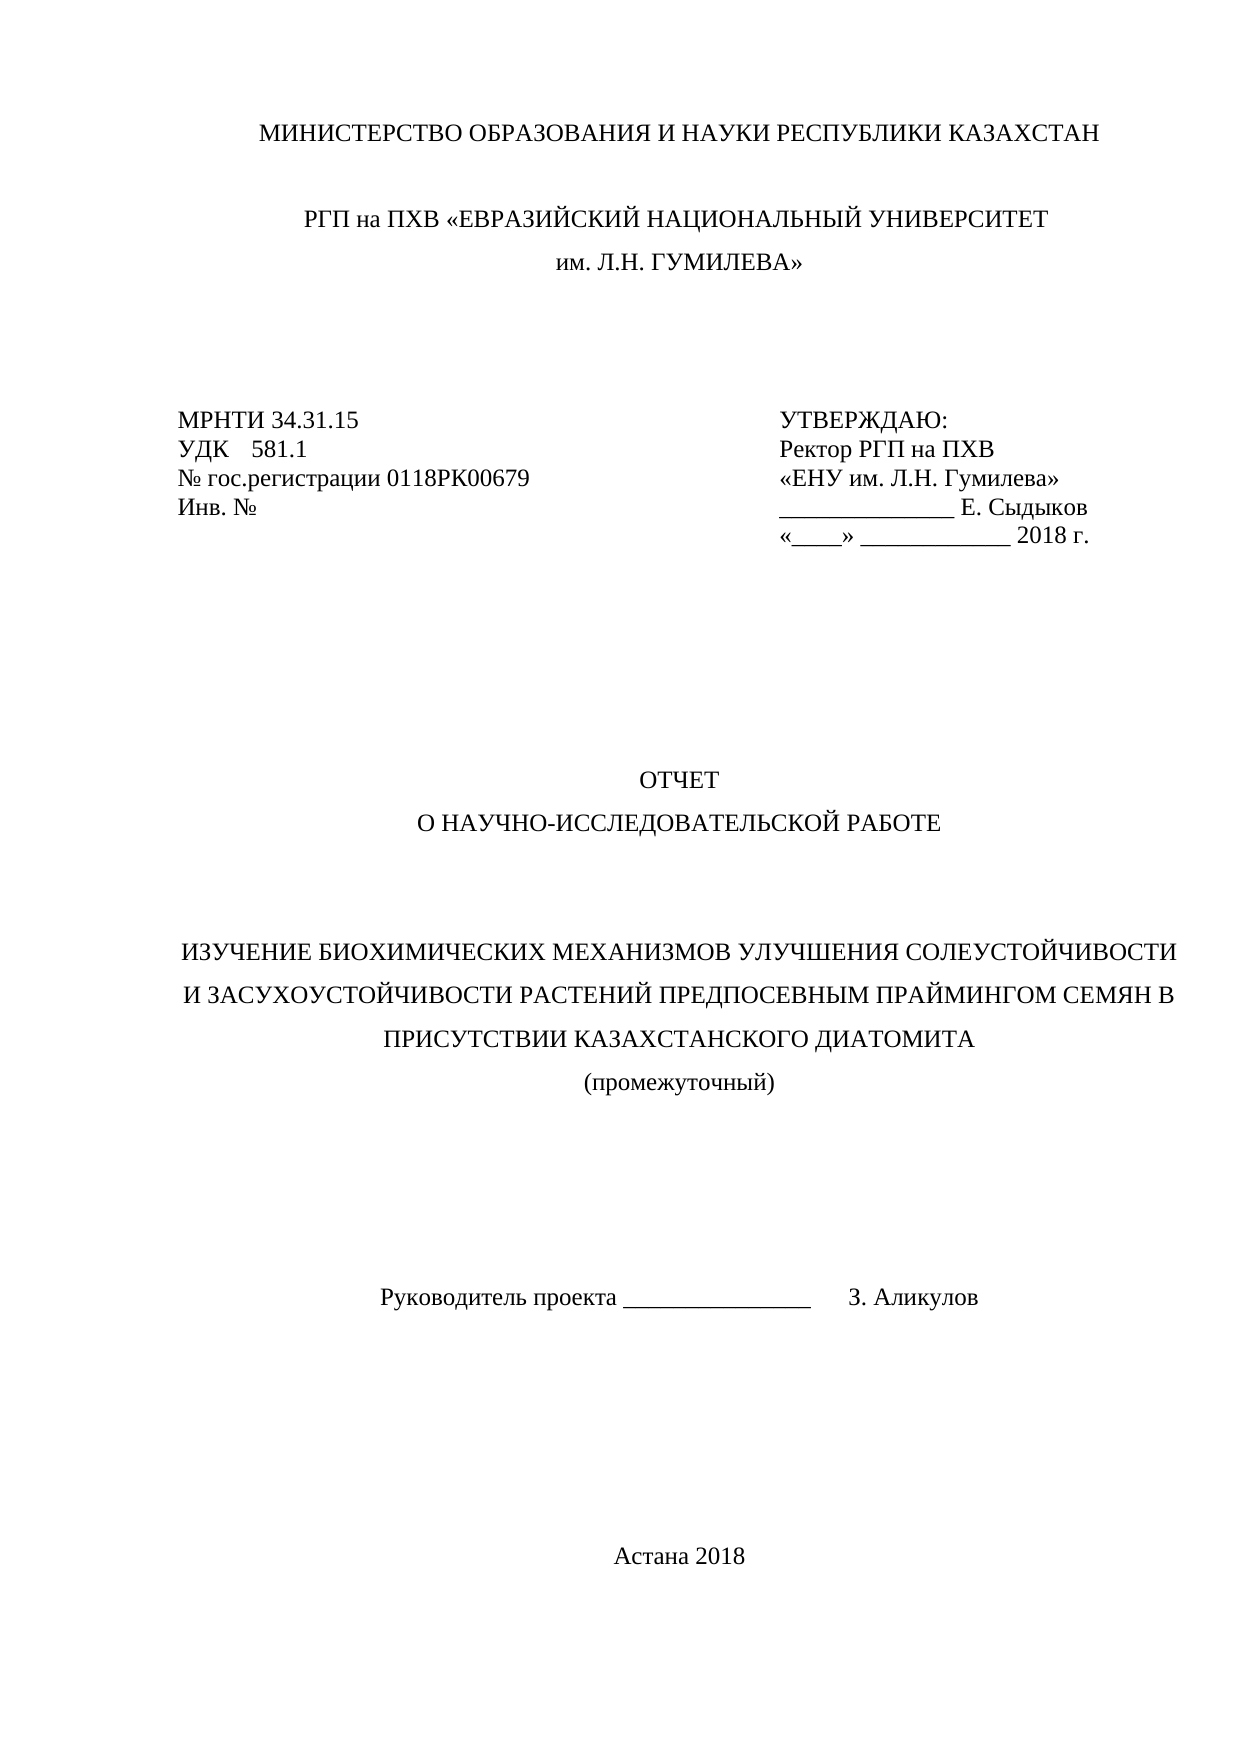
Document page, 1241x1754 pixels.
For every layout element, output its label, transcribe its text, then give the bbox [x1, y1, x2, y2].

text ИЗУЧЕНИЕ БИОХИМИЧЕСКИХ МЕХАНИЗМОВ УЛУЧШЕНИЯ СОЛЕУСТОЙЧИВОСТИ И ЗАСУХОУСТОЙЧИВОСТИ РАСТЕНИЙ ПРЕДПОСЕВНЫМ ПРАЙМИНГОМ СЕМЯН В ПРИСУТСТВИИ КАЗАХСТАНСКОГО ДИАТОМИТА [177, 937, 1181, 1052]
table_header МРНТИ 34.31.15 УДК 581.1 № гос.регистрации 0118РК00679 Инв. № [166, 406, 768, 549]
text (промежуточный) [177, 1067, 1181, 1096]
text Астана 2018 [177, 1541, 1181, 1570]
table_header УТВЕРЖДАЮ: Ректор РГП на ПХВ «ЕНУ им. Л.Н. Гумилева» ______________ Е. Сыдыков «____» ____________ 2018 г. [768, 406, 1163, 549]
text ОТЧЕТ [177, 765, 1181, 794]
text О НАУЧНО-ИССЛЕДОВАТЕЛЬСКОЙ РАБОТЕ [177, 808, 1181, 837]
text Руководитель проекта _______________ З. Аликулов [177, 1282, 1181, 1311]
text РГП на ПХВ «ЕВРАЗИЙСКИЙ НАЦИОНАЛЬНЫЙ УНИВЕРСИТЕТ им. Л.Н. ГУМИЛЕВА» [177, 204, 1181, 276]
text МИНИСТЕРСТВО ОБРАЗОВАНИЯ И НАУКИ РЕСПУБЛИКИ КАЗАХСТАН [177, 118, 1181, 147]
